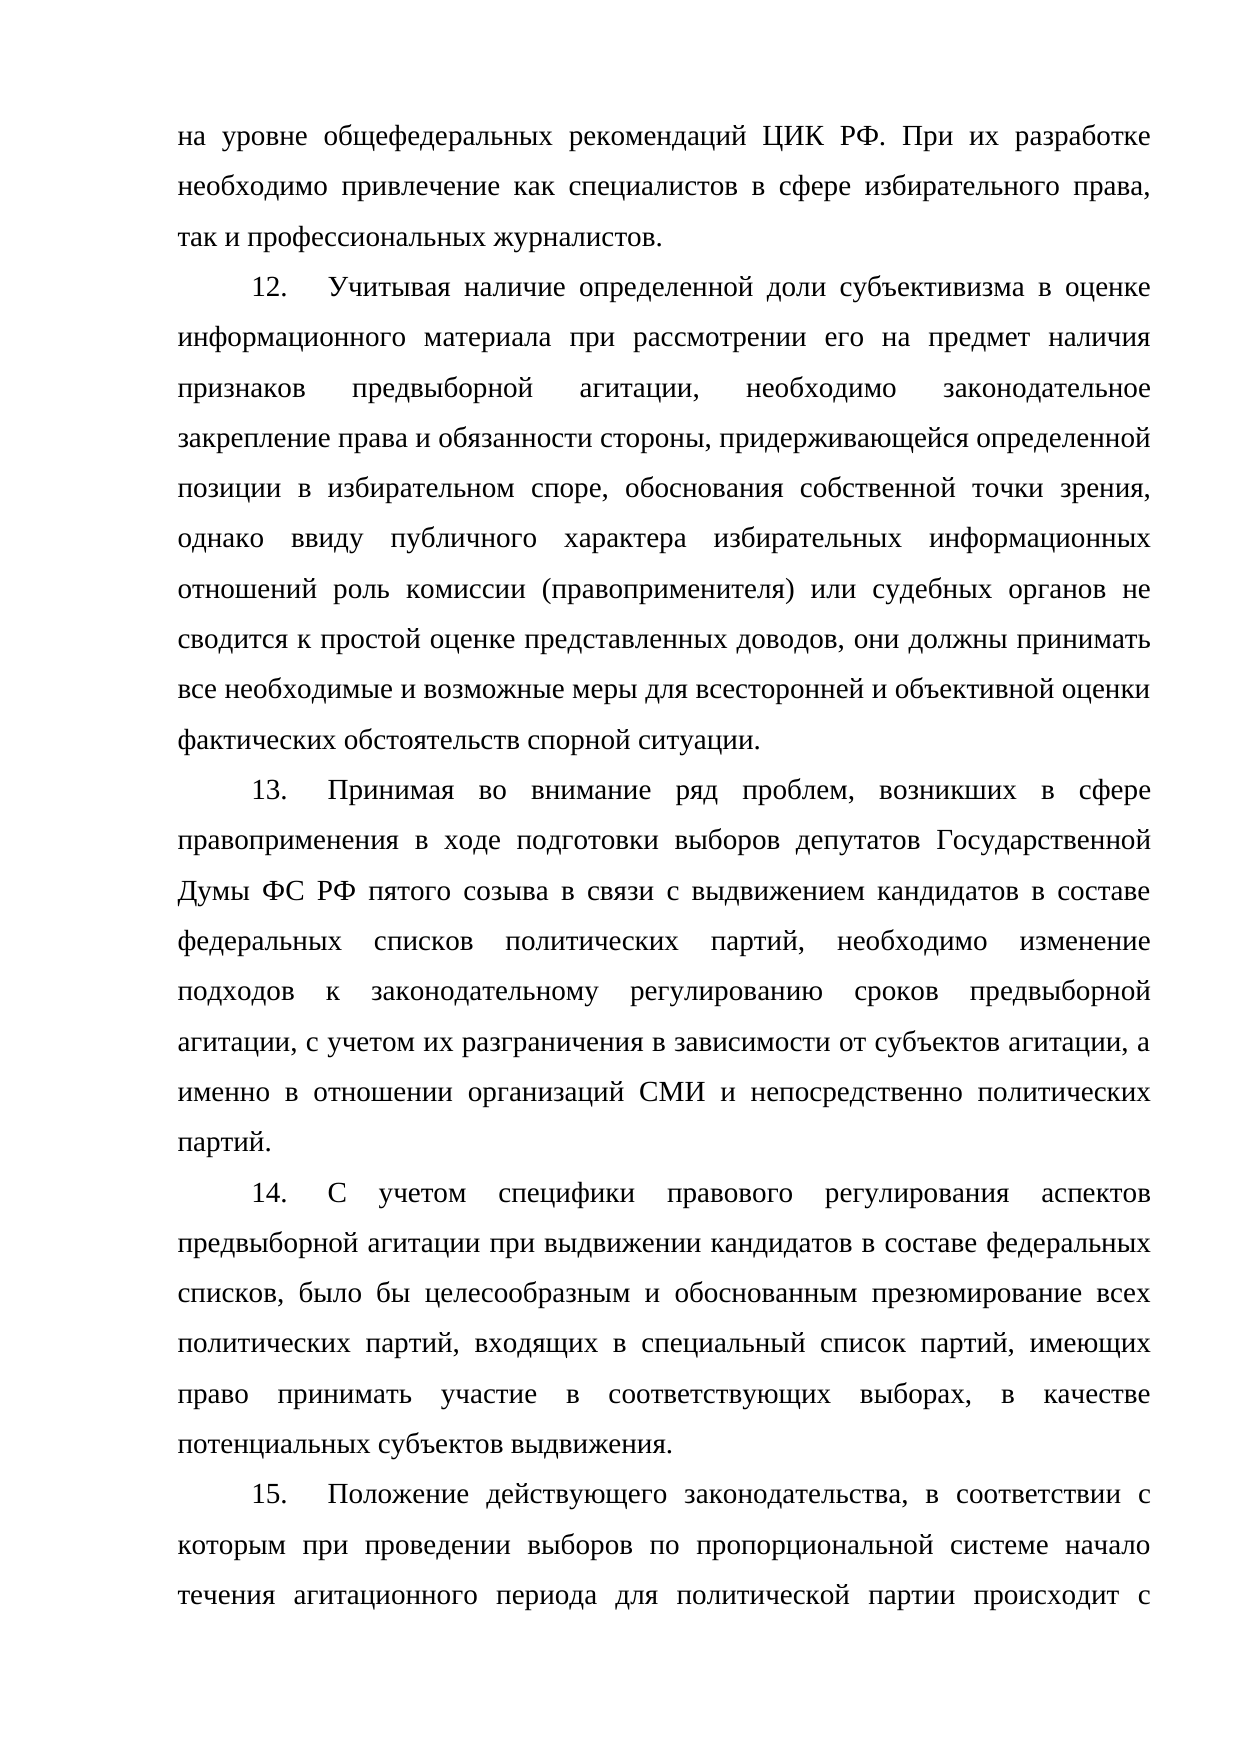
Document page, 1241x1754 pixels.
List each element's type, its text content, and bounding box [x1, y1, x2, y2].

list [177, 118, 1152, 252]
list Учитывая наличие определенной доли субъективизма в оценке информационного материала при рассмотрении его на предмет наличия признаков предвыборной агитации, необходимо законодательное закрепление права и обязанности стороны, придерживающейся определенной позиции в избирательном споре, обоснования собственной точки зрения, однако ввиду публичного характера избирательных информационных отношений роль комиссии (правоприменителя) или судебных органов не сводится к простой оценке представленных доводов, они должны принимать все необходимые и возможные меры для всесторонней и объективной оценки фактических обстоятельств спорной ситуации. [177, 269, 1152, 755]
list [177, 1477, 1152, 1611]
list Принимая во внимание ряд проблем, возникших в сфере правоприменения в ходе подготовки выборов депутатов Государственной Думы ФС РФ пятого созыва в связи с выдвижением кандидатов в составе федеральных списков политических партий, необходимо изменение подходов к законодательному регулированию сроков предвыборной агитации, с учетом их разграничения в зависимости от субъектов агитации, а именно в отношении организаций СМИ и непосредственно политических партий. [177, 772, 1152, 1158]
list С учетом специфики правового регулирования аспектов предвыборной агитации при выдвижении кандидатов в составе федеральных списков, было бы целесообразным и обоснованным презюмирование всех политических партий, входящих в специальный список партий, имеющих право принимать участие в соответствующих выборах, в качестве потенциальных субъектов выдвижения. [177, 1175, 1152, 1460]
